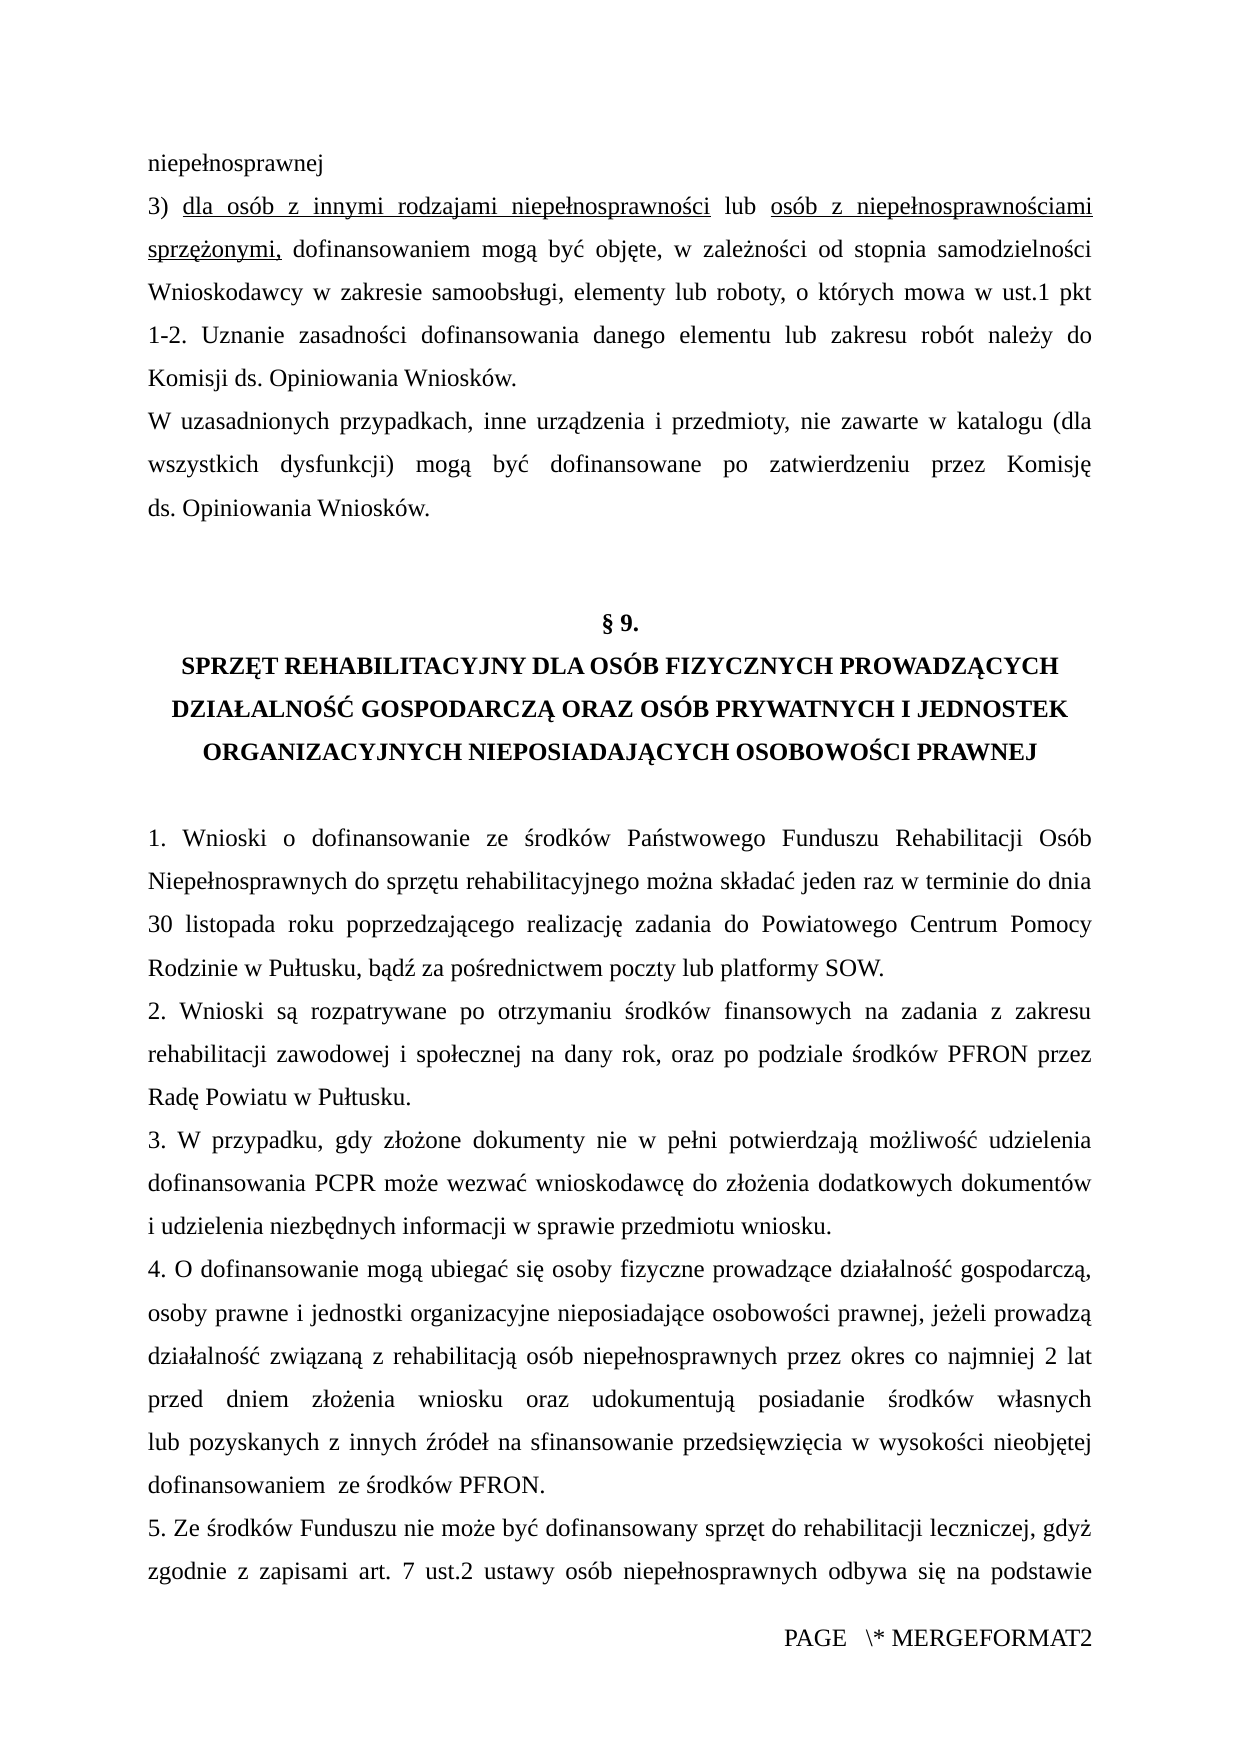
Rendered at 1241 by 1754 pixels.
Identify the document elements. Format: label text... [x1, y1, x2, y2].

text 2. Wnioski są rozpatrywane po otrzymaniu środków finansowych na zadania z zakresu rehabilitacji zawodowej i społecznej na dany rok, oraz po podziale środków PFRON przez Radę Powiatu w Pułtusku. [148, 996, 1093, 1111]
text § 9. [148, 608, 1093, 636]
text SPRZĘT REHABILITACYJNY DLA OSÓB FIZYCZNYCH PROWADZĄCYCH DZIAŁALNOŚĆ GOSPODARCZĄ ORAZ OSÓB PRYWATNYCH I JEDNOSTEK ORGANIZACYJNYCH NIEPOSIADAJĄCYCH OSOBOWOŚCI PRAWNEJ [148, 651, 1093, 766]
text 3. W przypadku, gdy złożone dokumenty nie w pełni potwierdzają możliwość udzielenia dofinansowania PCPR może wezwać wnioskodawcę do złożenia dodatkowych dokumentów i udzielenia niezbędnych informacji w sprawie przedmiotu wniosku. [148, 1125, 1093, 1240]
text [148, 1513, 1093, 1585]
text 3) dla osób z innymi rodzajami niepełnosprawności lub osób z niepełnosprawnościami sprzężonymi, dofinansowaniem mogą być objęte, w zależności od stopnia samodzielności Wnioskodawcy w zakresie samoobsługi, elementy lub roboty, o których mowa w ust.1 pkt 1-2. Uznanie zasadności dofinansowania danego elementu lub zakresu robót należy do Komisji ds. Opiniowania Wniosków. [148, 191, 1093, 392]
text 1. Wnioski o dofinansowanie ze środków Państwowego Funduszu Rehabilitacji Osób Niepełnosprawnych do sprzętu rehabilitacyjnego można składać jeden raz w terminie do dnia 30 listopada roku poprzedzającego realizację zadania do Powiatowego Centrum Pomocy Rodzinie w Pułtusku, bądź za pośrednictwem poczty lub platformy SOW. [148, 823, 1093, 981]
text W uzasadnionych przypadkach, inne urządzenia i przedmioty, nie zawarte w katalogu (dla wszystkich dysfunkcji) mogą być dofinansowane po zatwierdzeniu przez Komisję ds. Opiniowania Wniosków. [148, 406, 1093, 521]
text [148, 148, 1093, 176]
text 4. O dofinansowanie mogą ubiegać się osoby fizyczne prowadzące działalność gospodarczą, osoby prawne i jednostki organizacyjne nieposiadające osobowości prawnej, jeżeli prowadzą działalność związaną z rehabilitacją osób niepełnosprawnych przez okres co najmniej 2 lat przed dniem złożenia wniosku oraz udokumentują posiadanie środków własnych lub pozyskanych z innych źródeł na sfinansowanie przedsięwzięcia w wysokości nieobjętej dofinansowaniem ze środków PFRON. [148, 1254, 1093, 1499]
